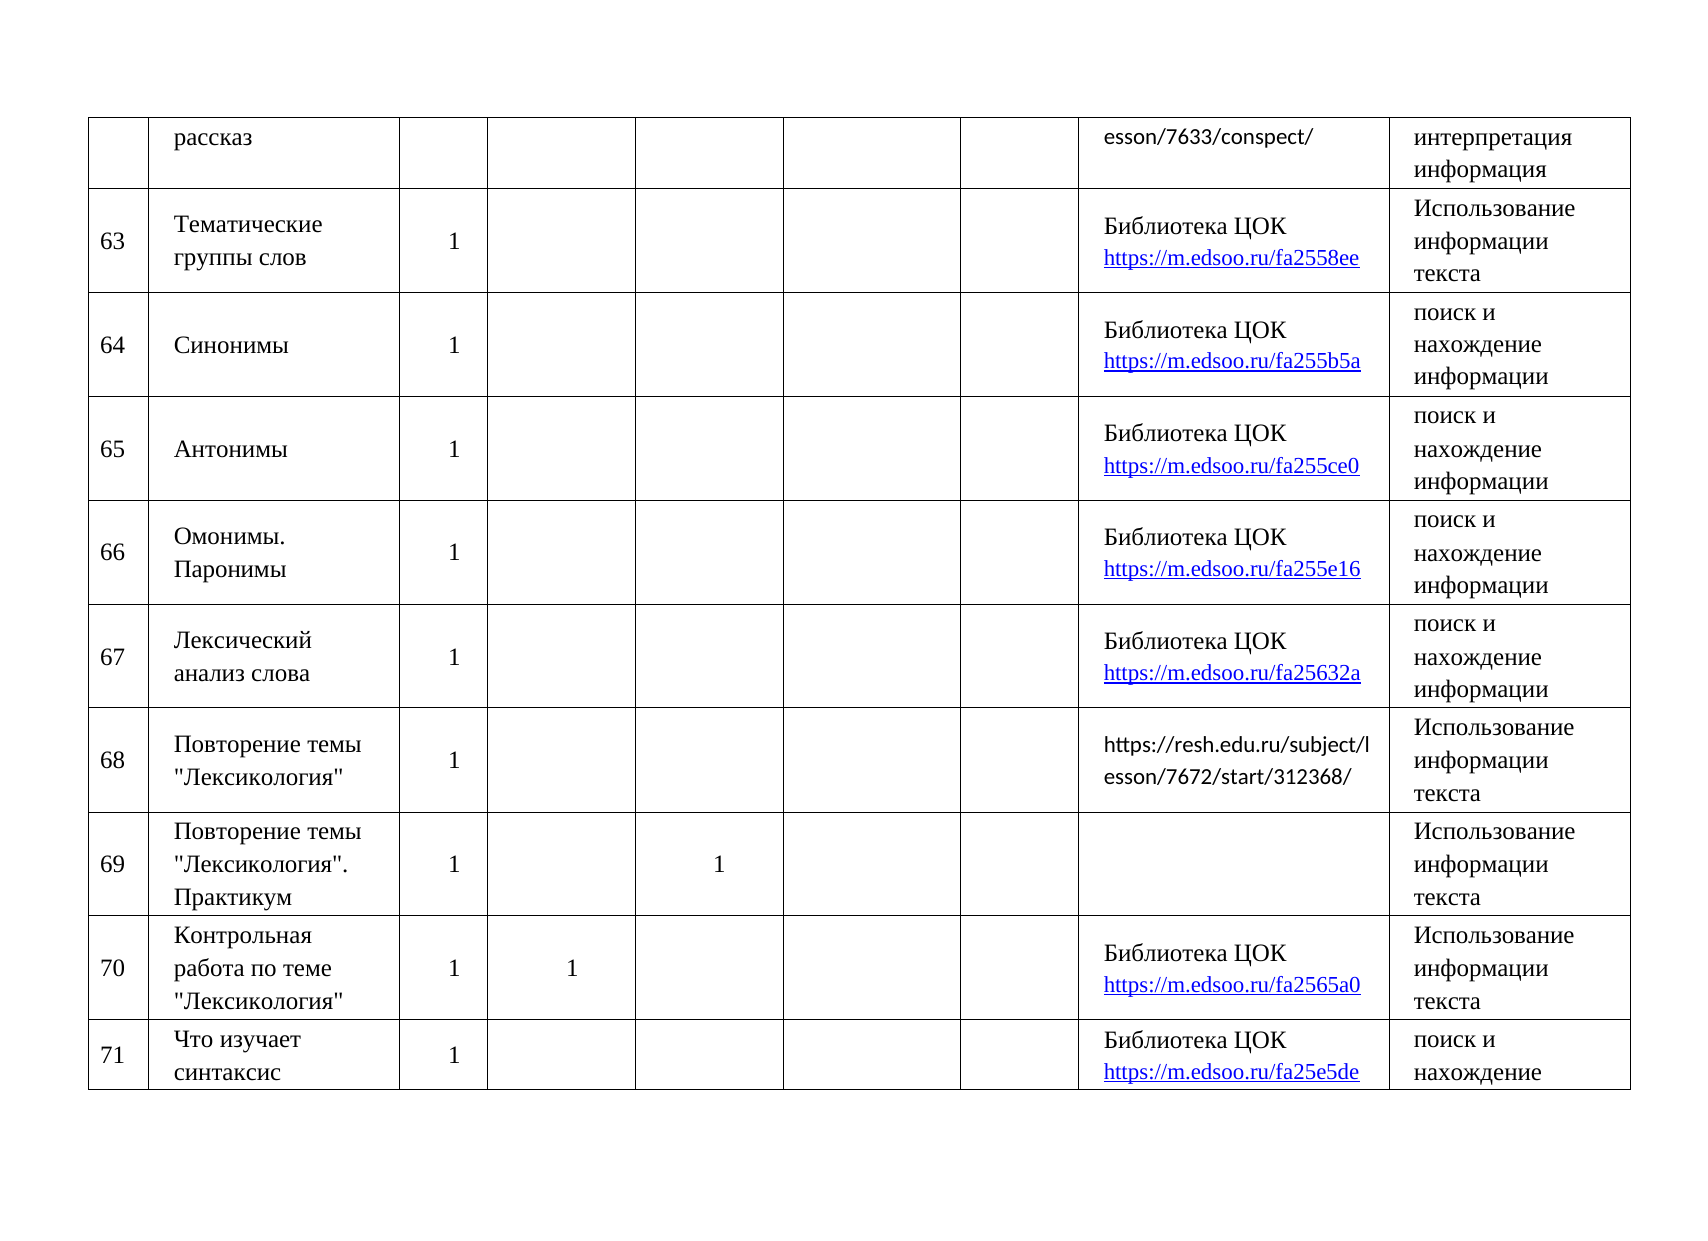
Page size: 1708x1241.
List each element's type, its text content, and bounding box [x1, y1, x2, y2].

table_cell Использование информации текста [1390, 189, 1630, 292]
table_cell [961, 813, 1078, 915]
table_cell [636, 397, 783, 499]
table_cell 1 [400, 501, 487, 604]
table_cell поиск и нахождение информации [1390, 293, 1630, 396]
table_cell [784, 916, 960, 1019]
table_header [400, 118, 487, 188]
table_cell [636, 501, 783, 604]
table_cell Антонимы [149, 397, 399, 499]
table_cell 1 [400, 189, 487, 292]
table_header [784, 118, 960, 188]
table_cell 1 [400, 916, 487, 1019]
table_cell [961, 189, 1078, 292]
table_cell [488, 1020, 635, 1089]
table_cell Использование информации текста [1390, 813, 1630, 915]
table_cell поиск и нахождение [1390, 1020, 1630, 1089]
table_cell [961, 708, 1078, 811]
table_cell 63 [89, 189, 148, 292]
table_header [89, 118, 148, 188]
table_cell https://resh.edu.ru/subject/l esson/7672/start/312368/ [1079, 708, 1389, 811]
table_cell 1 [400, 813, 487, 915]
table_cell [488, 189, 635, 292]
table_cell 65 [89, 397, 148, 499]
table_cell Библиотека ЦОК https://m.edsoo.ru/fa2558ee [1079, 189, 1389, 292]
table_cell Синонимы [149, 293, 399, 396]
table_cell [1079, 813, 1389, 915]
table_cell поиск и нахождение информации [1390, 397, 1630, 499]
table_cell Повторение темы "Лексикология" [149, 708, 399, 811]
table_cell [961, 293, 1078, 396]
table_cell [636, 916, 783, 1019]
table_header [636, 118, 783, 188]
table_cell [784, 1020, 960, 1089]
table_cell 1 [488, 916, 635, 1019]
table_cell Омонимы. Паронимы [149, 501, 399, 604]
table_cell [636, 293, 783, 396]
table_cell [636, 708, 783, 811]
table_cell Библиотека ЦОК https://m.edsoo.ru/fa25e5de [1079, 1020, 1389, 1089]
table_cell Использование информации текста [1390, 916, 1630, 1019]
table_cell 64 [89, 293, 148, 396]
table_cell [784, 397, 960, 499]
table_cell Библиотека ЦОК https://m.edsoo.ru/fa255e16 [1079, 501, 1389, 604]
table_cell Тематические группы слов [149, 189, 399, 292]
table_cell Библиотека ЦОК https://m.edsoo.ru/fa25632a [1079, 605, 1389, 707]
table_cell [784, 708, 960, 811]
table_cell 1 [636, 813, 783, 915]
table_cell Использование информации текста [1390, 708, 1630, 811]
table_cell [961, 605, 1078, 707]
table_cell Лексический анализ слова [149, 605, 399, 707]
table_cell [488, 293, 635, 396]
table_cell [636, 189, 783, 292]
table_cell Библиотека ЦОК https://m.edsoo.ru/fa2565a0 [1079, 916, 1389, 1019]
table_header интерпретация информация [1390, 118, 1630, 188]
table_cell [636, 1020, 783, 1089]
table_cell 1 [400, 1020, 487, 1089]
table_cell 71 [89, 1020, 148, 1089]
table_header [488, 118, 635, 188]
table_cell [488, 708, 635, 811]
table_cell [961, 397, 1078, 499]
table_cell [488, 813, 635, 915]
table_cell 1 [400, 605, 487, 707]
table_cell 1 [400, 708, 487, 811]
table_cell 70 [89, 916, 148, 1019]
table_cell [961, 1020, 1078, 1089]
table_cell [636, 605, 783, 707]
table_cell [784, 501, 960, 604]
table_cell [488, 501, 635, 604]
table_cell 67 [89, 605, 148, 707]
table_cell Контрольная работа по теме "Лексикология" [149, 916, 399, 1019]
table_cell Библиотека ЦОК https://m.edsoo.ru/fa255ce0 [1079, 397, 1389, 499]
table_cell Повторение темы "Лексикология". Практикум [149, 813, 399, 915]
table_header esson/7633/conspect/ [1079, 118, 1389, 188]
table_header [961, 118, 1078, 188]
table_cell [488, 605, 635, 707]
table_cell [488, 397, 635, 499]
table_cell Библиотека ЦОК https://m.edsoo.ru/fa255b5a [1079, 293, 1389, 396]
table_cell поиск и нахождение информации [1390, 605, 1630, 707]
table_cell 1 [400, 293, 487, 396]
table_cell 68 [89, 708, 148, 811]
table_cell Что изучает синтаксис [149, 1020, 399, 1089]
table_cell 1 [400, 397, 487, 499]
table_header рассказ [149, 118, 399, 188]
table_cell [961, 501, 1078, 604]
table_cell поиск и нахождение информации [1390, 501, 1630, 604]
table_cell [961, 916, 1078, 1019]
table_cell 69 [89, 813, 148, 915]
table_cell [784, 189, 960, 292]
table_cell [784, 293, 960, 396]
table_cell [784, 813, 960, 915]
table_cell [784, 605, 960, 707]
table_cell 66 [89, 501, 148, 604]
